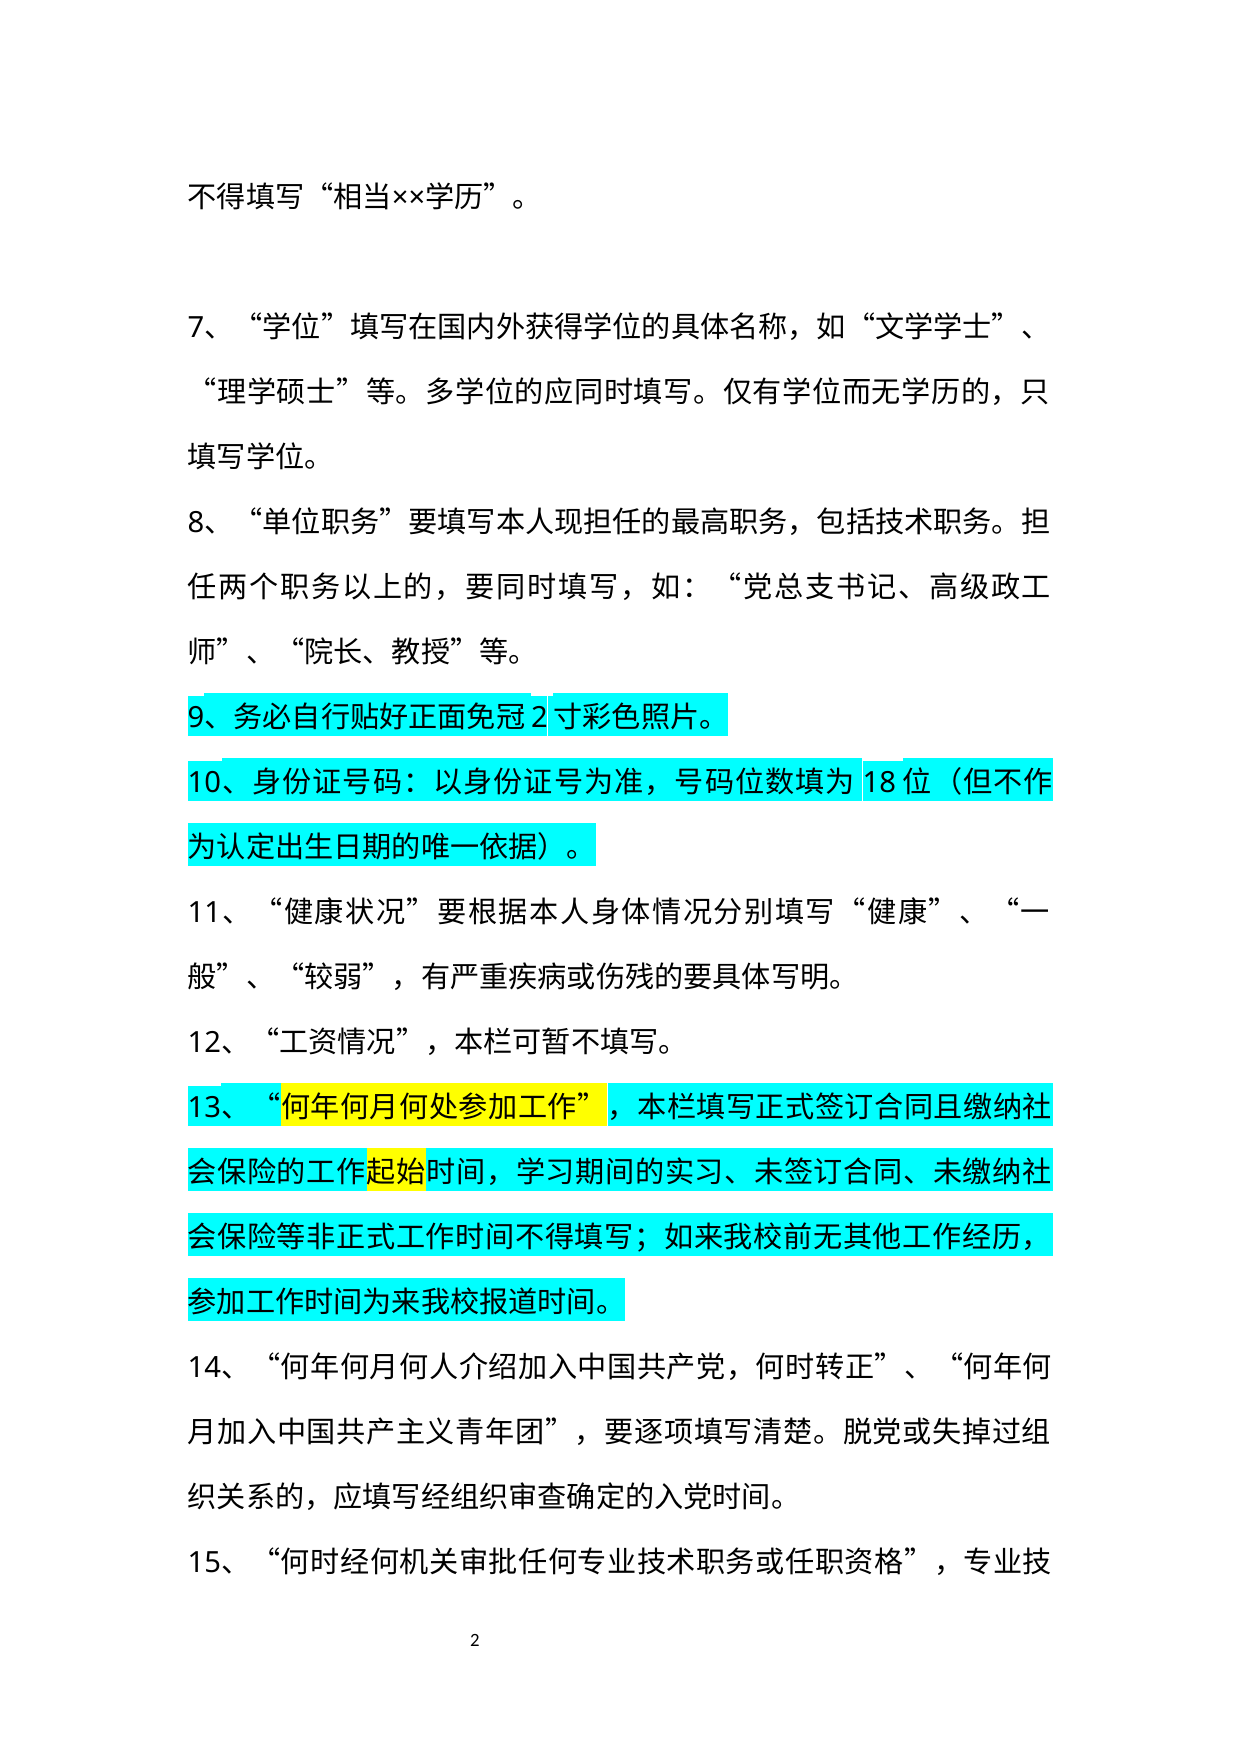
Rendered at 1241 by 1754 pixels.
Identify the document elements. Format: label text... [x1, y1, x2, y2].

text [187, 1527, 1053, 1592]
text 9、务必自行贴好正面免冠2寸彩色照片。 [187, 682, 1053, 747]
text 13、“何年何月何处参加工作”，本栏填写正式签订合同且缴纳社会保险的工作起始时间，学习期间的实习、未签订合同、未缴纳社会保险等非正式工作时间不得填写；如来我校前无其他工作经历，参加工作时间为来我校报道时间。 [187, 1072, 1053, 1332]
text 不得填写“相当××学历”。 [187, 162, 1053, 227]
text 8、“单位职务”要填写本人现担任的最高职务，包括技术职务。担任两个职务以上的，要同时填写，如：“党总支书记、高级政工师”、“院长、教授”等。 [187, 487, 1053, 682]
text 14、“何年何月何人介绍加入中国共产党，何时转正”、“何年何月加入中国共产主义青年团”，要逐项填写清楚。脱党或失掉过组织关系的，应填写经组织审查确定的入党时间。 [187, 1332, 1053, 1527]
text 11、“健康状况”要根据本人身体情况分别填写“健康”、“一般”、“较弱”，有严重疾病或伤残的要具体写明。 [187, 877, 1053, 1007]
text 10、身份证号码：以身份证号为准，号码位数填为18位（但不作为认定出生日期的唯一依据）。 [187, 747, 1053, 877]
text 12、“工资情况”，本栏可暂不填写。 [187, 1007, 1053, 1072]
text 7、“学位”填写在国内外获得学位的具体名称，如“文学学士”、“理学硕士”等。多学位的应同时填写。仅有学位而无学历的，只填写学位。 [187, 292, 1053, 487]
